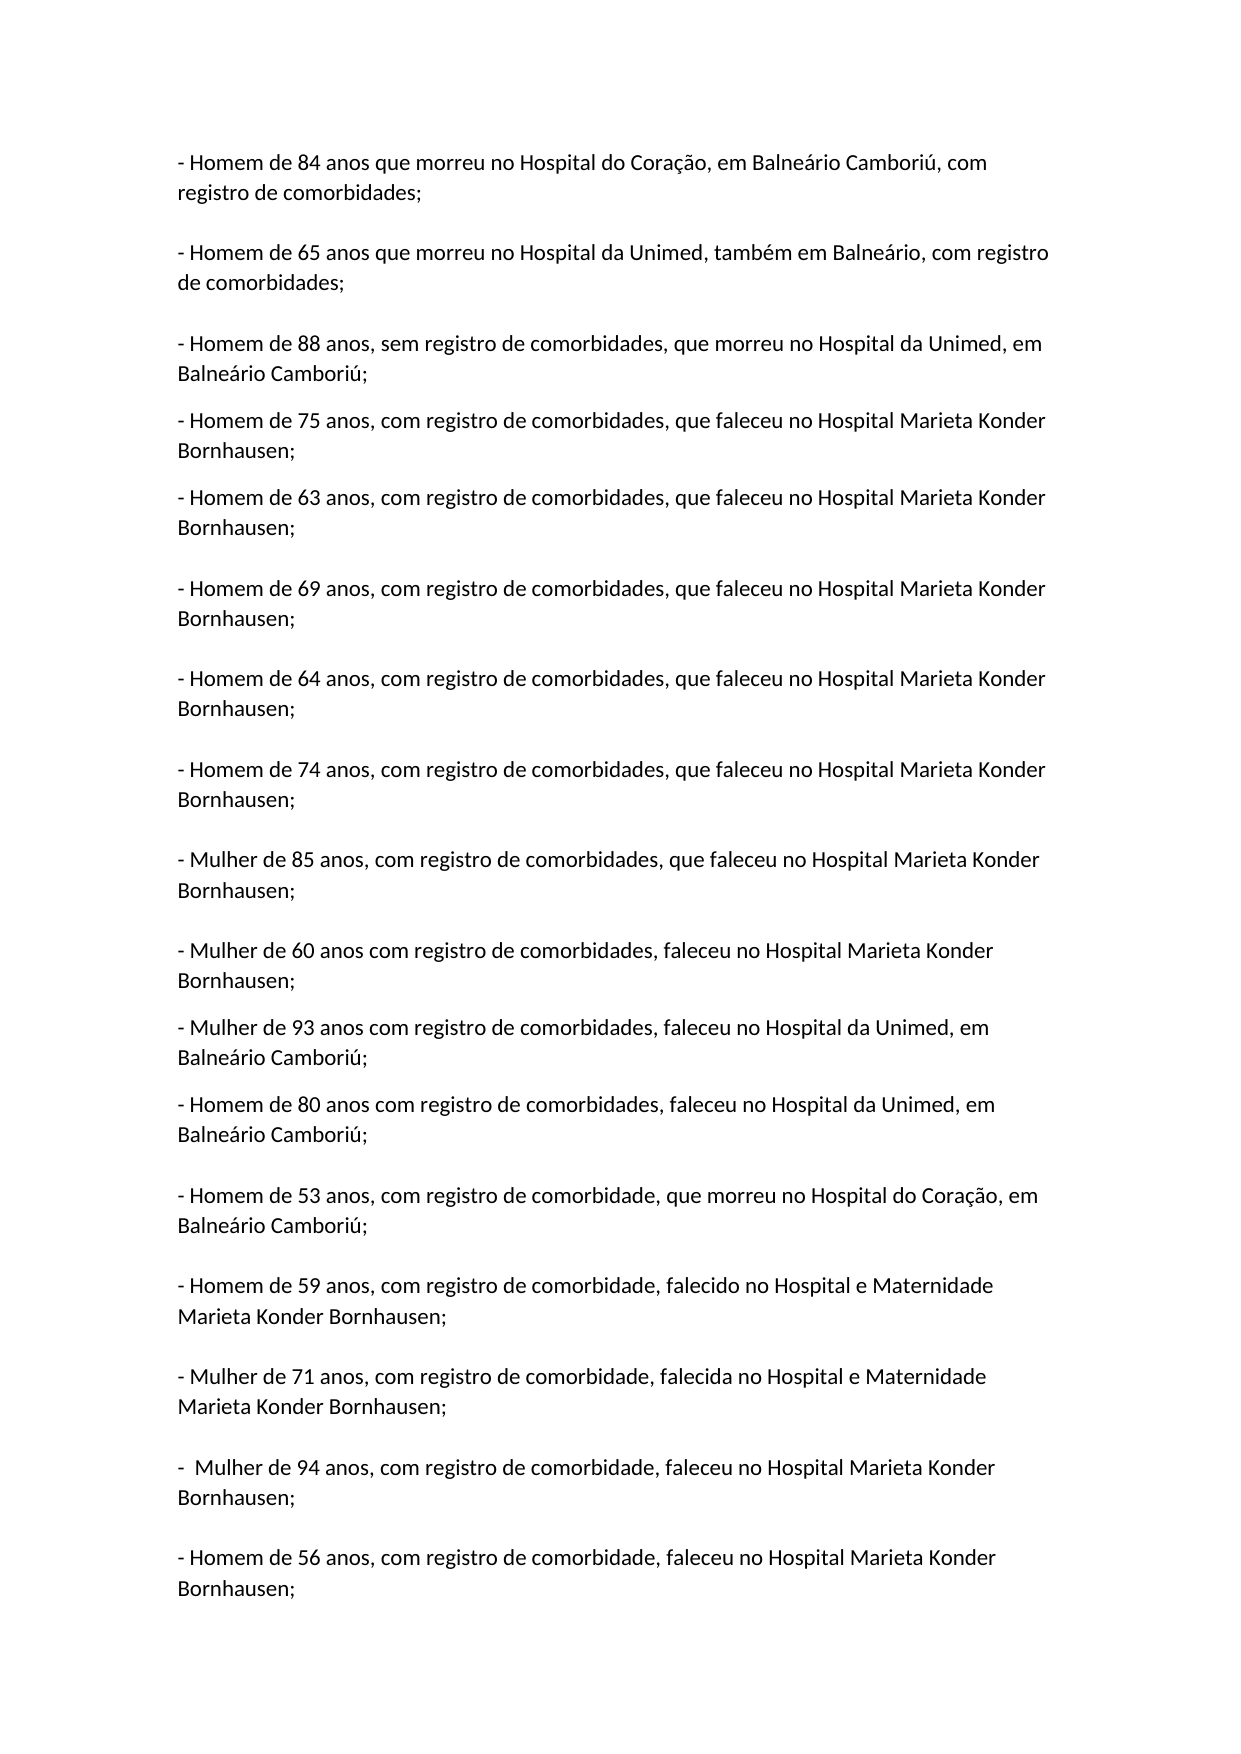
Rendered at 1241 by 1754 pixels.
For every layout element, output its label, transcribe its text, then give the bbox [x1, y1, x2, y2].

text - Mulher de 93 anos com registro de comorbidades, faleceu no Hospital da Unimed, em Balneário Camboriú; [177, 1013, 1063, 1071]
text - Homem de 63 anos, com registro de comorbidades, que faleceu no Hospital Marieta Konder Bornhausen; - Homem de 69 anos, com registro de comorbidades, que faleceu no Hospital Marieta Konder Bornhausen; - Homem de 64 anos, com registro de comorbidades, que faleceu no Hospital Marieta Konder Bornhausen; - Homem de 74 anos, com registro de comorbidades, que faleceu no Hospital Marieta Konder Bornhausen; - Mulher de 85 anos, com registro de comorbidades, que faleceu no Hospital Marieta Konder Bornhausen; - Mulher de 60 anos com registro de comorbidades, faleceu no Hospital Marieta Konder Bornhausen; [177, 483, 1063, 994]
text - Homem de 75 anos, com registro de comorbidades, que faleceu no Hospital Marieta Konder Bornhausen; [177, 406, 1063, 464]
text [177, 1090, 1063, 1602]
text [177, 148, 1063, 387]
